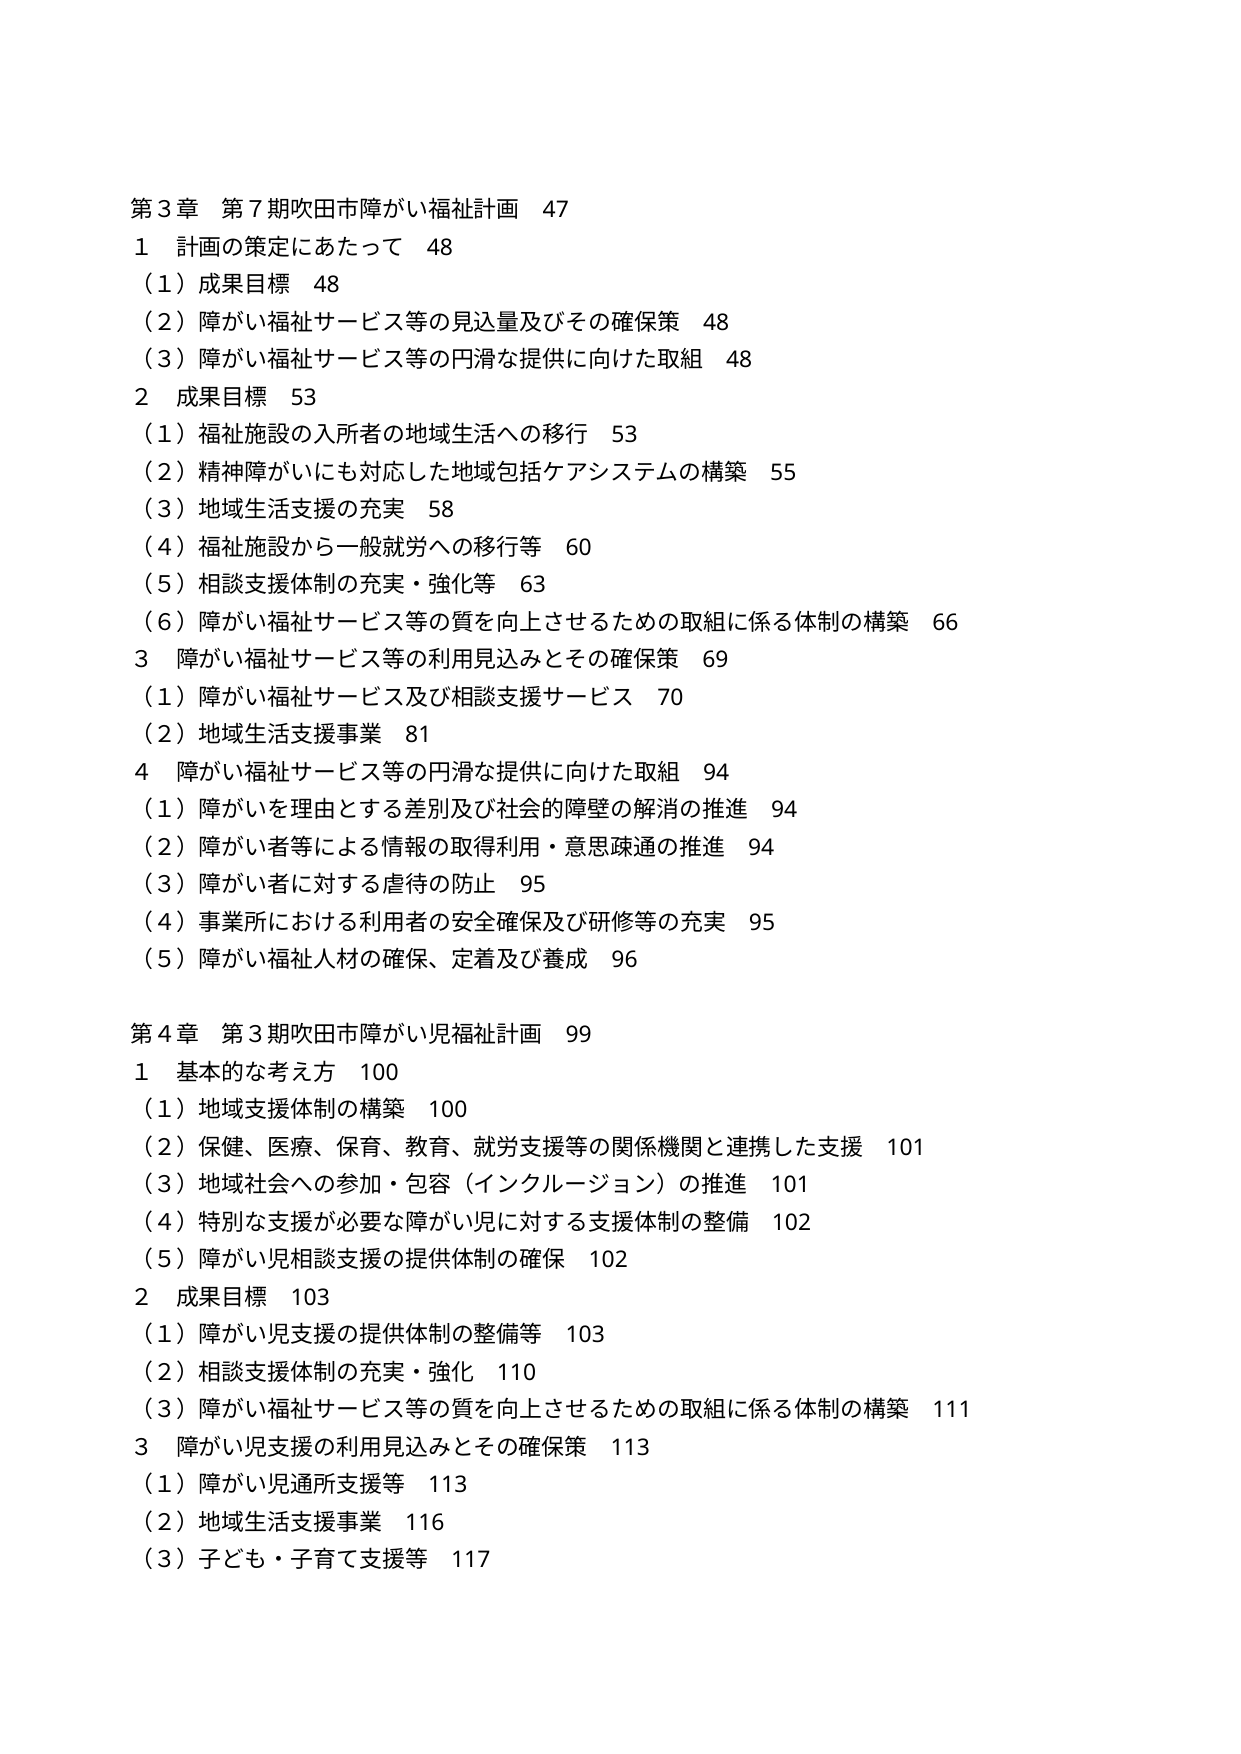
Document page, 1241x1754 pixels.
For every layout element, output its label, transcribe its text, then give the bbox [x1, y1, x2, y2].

text （３）障がい福祉サービス等の質を向上させるための取組に係る体制の構築 111 [130, 1389, 1110, 1427]
text （１）障がい児支援の提供体制の整備等 103 [130, 1314, 1110, 1352]
text （２）地域生活支援事業 116 [130, 1502, 1110, 1539]
text （２）精神障がいにも対応した地域包括ケアシステムの構築 55 [130, 452, 1110, 489]
text （２）地域生活支援事業 81 [130, 714, 1110, 752]
text 第３章 第７期吹田市障がい福祉計画 47 [130, 189, 1110, 227]
text ２ 成果目標 53 [130, 377, 1110, 414]
text （２）障がい者等による情報の取得利用・意思疎通の推進 94 [130, 827, 1110, 864]
text （３）障がい者に対する虐待の防止 95 [130, 864, 1110, 902]
text （４）特別な支援が必要な障がい児に対する支援体制の整備 102 [130, 1202, 1110, 1239]
text （１）福祉施設の入所者の地域生活への移行 53 [130, 414, 1110, 452]
text （２）相談支援体制の充実・強化 110 [130, 1352, 1110, 1389]
text （１）地域支援体制の構築 100 [130, 1089, 1110, 1127]
text （５）障がい児相談支援の提供体制の確保 102 [130, 1239, 1110, 1277]
text 第４章 第３期吹田市障がい児福祉計画 99 [130, 1014, 1110, 1052]
text （１）障がいを理由とする差別及び社会的障壁の解消の推進 94 [130, 789, 1110, 827]
text （２）障がい福祉サービス等の見込量及びその確保策 48 [130, 302, 1110, 339]
text （３）障がい福祉サービス等の円滑な提供に向けた取組 48 [130, 339, 1110, 377]
text （５）障がい福祉人材の確保、定着及び養成 96 [130, 939, 1110, 977]
text （１）障がい児通所支援等 113 [130, 1464, 1110, 1502]
text １ 基本的な考え方 100 [130, 1052, 1110, 1089]
text １ 計画の策定にあたって 48 [130, 227, 1110, 264]
text （３）地域生活支援の充実 58 [130, 489, 1110, 527]
text （２）保健、医療、保育、教育、就労支援等の関係機関と連携した支援 101 [130, 1127, 1110, 1164]
text （４）福祉施設から一般就労への移行等 60 [130, 527, 1110, 564]
text （１）障がい福祉サービス及び相談支援サービス 70 [130, 677, 1110, 714]
text （３）地域社会への参加・包容（インクルージョン）の推進 101 [130, 1164, 1110, 1202]
text ３ 障がい児支援の利用見込みとその確保策 113 [130, 1427, 1110, 1464]
text ４ 障がい福祉サービス等の円滑な提供に向けた取組 94 [130, 752, 1110, 789]
text （３）子ども・子育て支援等 117 [130, 1539, 1110, 1577]
text （５）相談支援体制の充実・強化等 63 [130, 564, 1110, 602]
text （４）事業所における利用者の安全確保及び研修等の充実 95 [130, 902, 1110, 939]
text （１）成果目標 48 [130, 264, 1110, 302]
text ３ 障がい福祉サービス等の利用見込みとその確保策 69 [130, 639, 1110, 677]
text （６）障がい福祉サービス等の質を向上させるための取組に係る体制の構築 66 [130, 602, 1110, 639]
text ２ 成果目標 103 [130, 1277, 1110, 1314]
